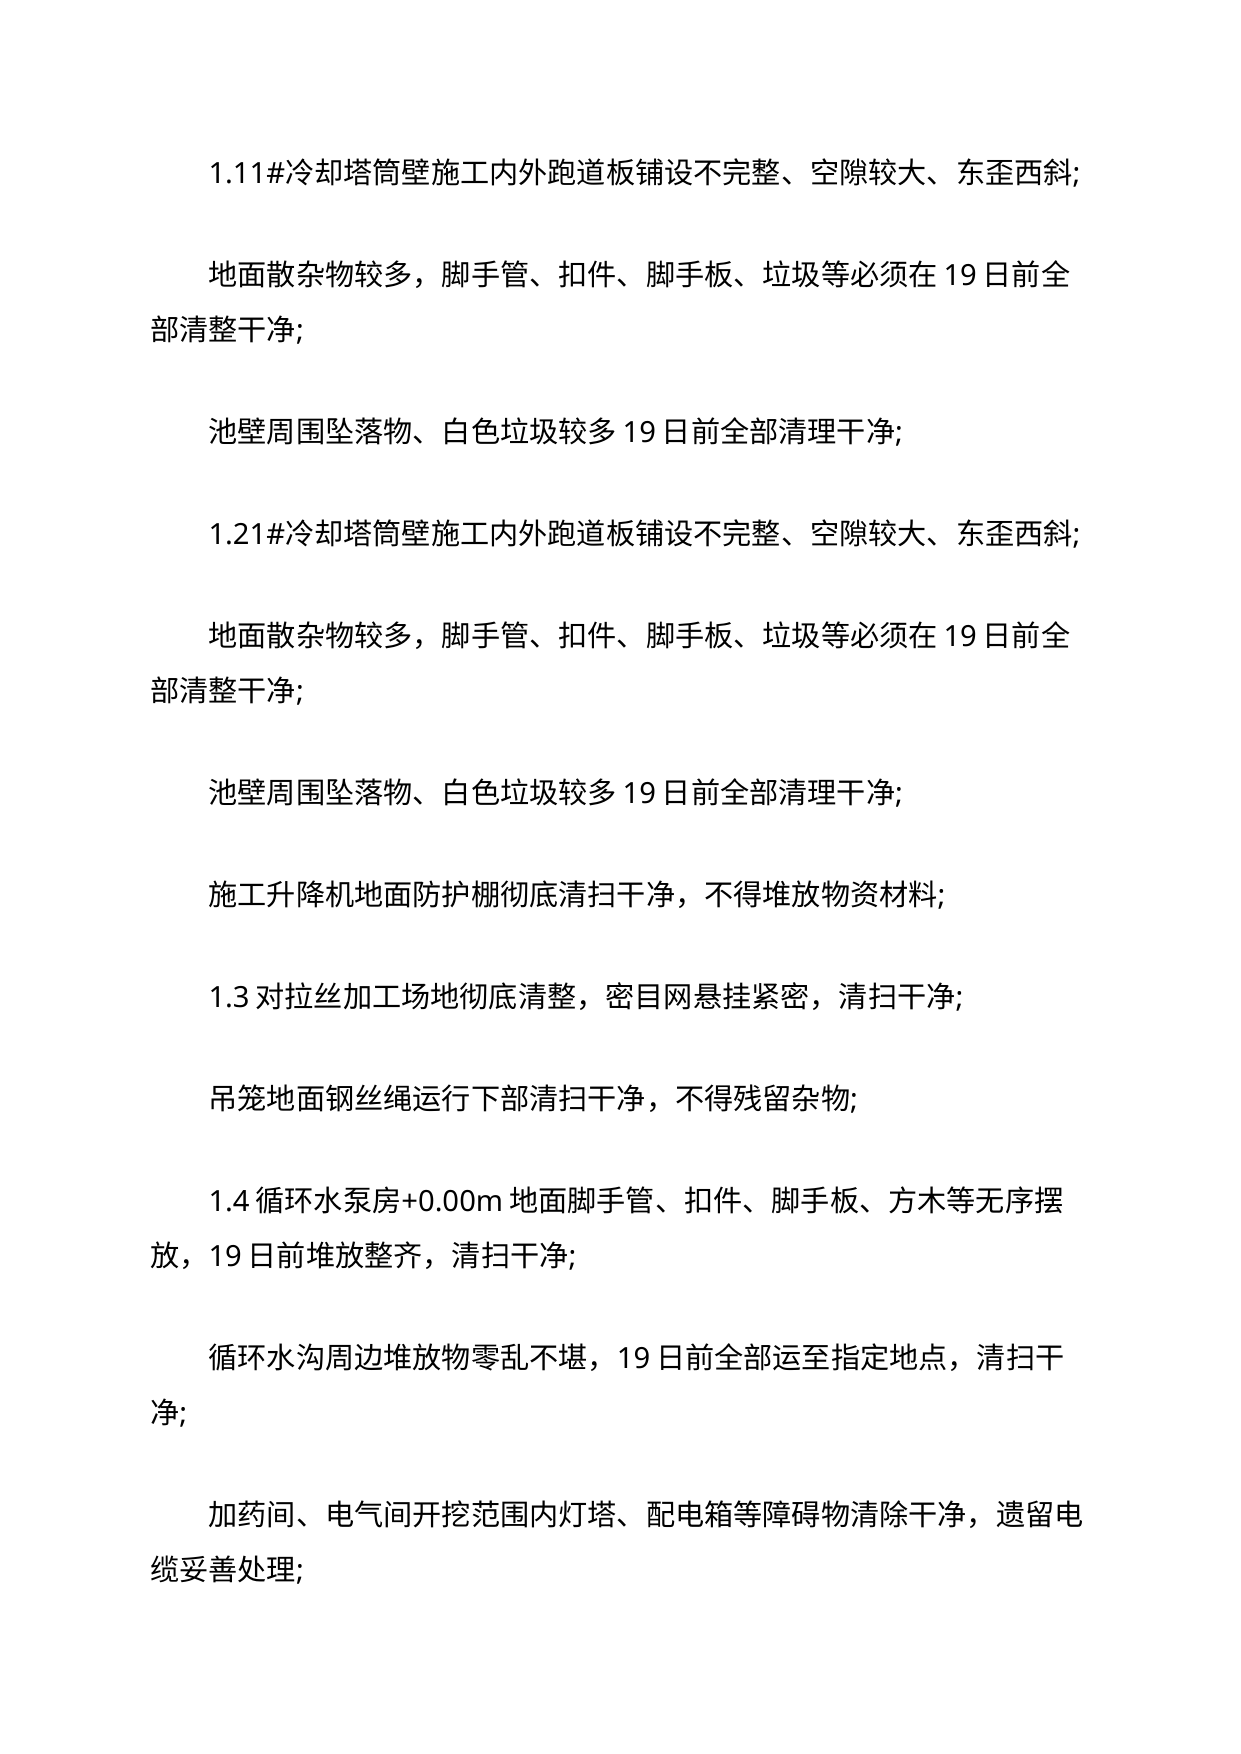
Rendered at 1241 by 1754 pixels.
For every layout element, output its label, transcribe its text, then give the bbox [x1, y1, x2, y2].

text 1.3对拉丝加工场地彻底清整，密目网悬挂紧密，清扫干净; [150, 974, 1090, 1016]
text 循环水沟周边堆放物零乱不堪，19日前全部运至指定地点，清扫干净; [150, 1335, 1090, 1432]
text 加药间、电气间开挖范围内灯塔、配电箱等障碍物清除干净，遗留电缆妥善处理; [150, 1492, 1090, 1589]
text 1.4循环水泵房+0.00m地面脚手管、扣件、脚手板、方木等无序摆放，19日前堆放整齐，清扫干净; [150, 1178, 1090, 1275]
text 地面散杂物较多，脚手管、扣件、脚手板、垃圾等必须在19日前全部清整干净; [150, 613, 1090, 710]
text 1.11#冷却塔筒壁施工内外跑道板铺设不完整、空隙较大、东歪西斜; [150, 150, 1090, 192]
text 1.21#冷却塔筒壁施工内外跑道板铺设不完整、空隙较大、东歪西斜; [150, 511, 1090, 553]
text 地面散杂物较多，脚手管、扣件、脚手板、垃圾等必须在19日前全部清整干净; [150, 252, 1090, 349]
text 池壁周围坠落物、白色垃圾较多19日前全部清理干净; [150, 770, 1090, 812]
text 施工升降机地面防护棚彻底清扫干净，不得堆放物资材料; [150, 872, 1090, 914]
text 池壁周围坠落物、白色垃圾较多19日前全部清理干净; [150, 409, 1090, 451]
text 吊笼地面钢丝绳运行下部清扫干净，不得残留杂物; [150, 1076, 1090, 1118]
